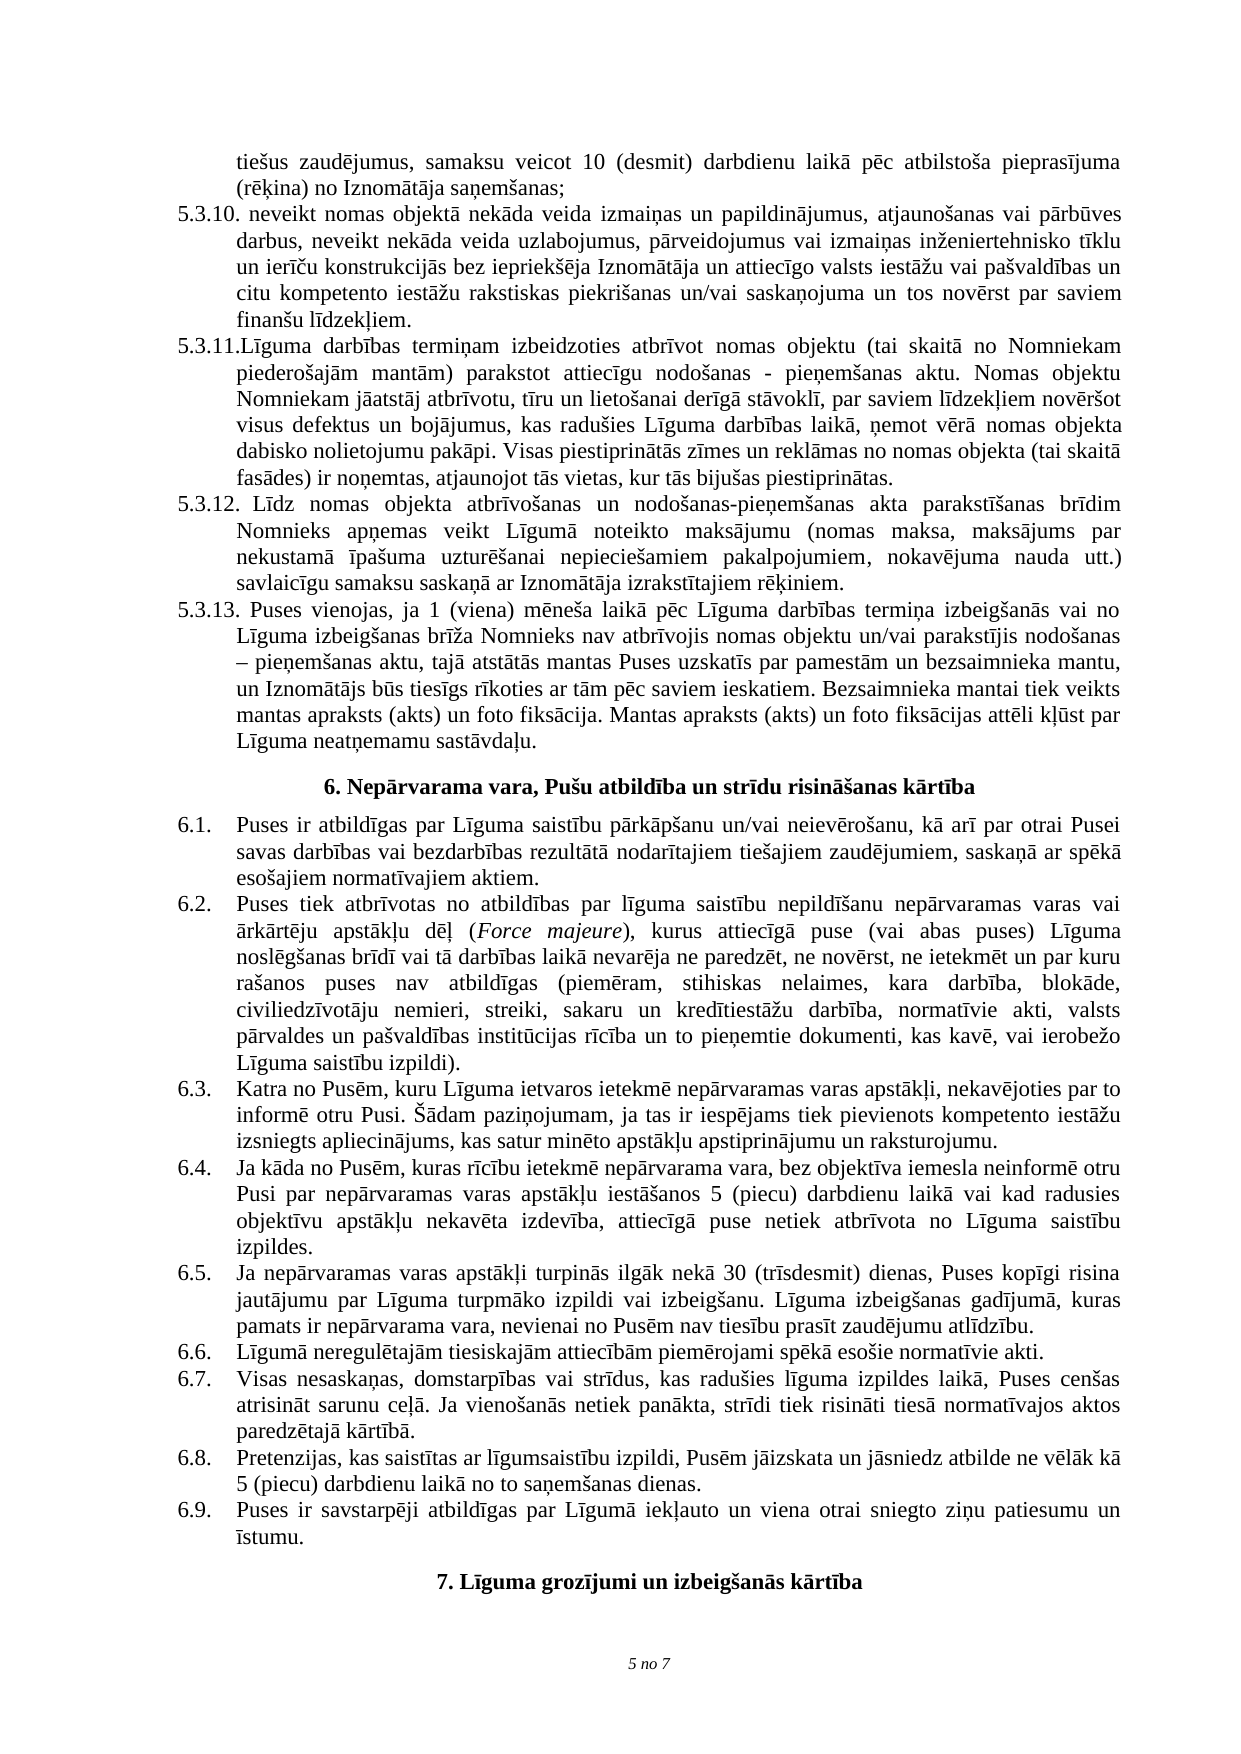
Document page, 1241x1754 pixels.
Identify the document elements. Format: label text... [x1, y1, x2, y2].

text 6.1. Puses ir atbildīgas par Līguma saistību pārkāpšanu un/vai neievērošanu, kā arī par otrai Pusei savas darbības vai bezdarbības rezultātā nodarītajiem tiešajiem zaudējumiem, saskaņā ar spēkā esošajiem normatīvajiem aktiem. [177, 811, 1122, 890]
text 6.8. Pretenzijas, kas saistītas ar līgumsaistību izpildi, Pusēm jāizskata un jāsniedz atbilde ne vēlāk kā 5 (piecu) darbdienu laikā no to saņemšanas dienas. [177, 1444, 1122, 1497]
text 6.4. Ja kāda no Pusēm, kuras rīcību ietekmē nepārvarama vara, bez objektīva iemesla neinformē otru Pusi par nepārvaramas varas apstākļu iestāšanos 5 (piecu) darbdienu laikā vai kad radusies objektīvu apstākļu nekavēta izdevība, attiecīgā puse netiek atbrīvota no Līguma saistību izpildes. [177, 1154, 1122, 1259]
text 6.9. Puses ir savstarpēji atbildīgas par Līgumā iekļauto un viena otrai sniegto ziņu patiesumu un īstumu. [177, 1497, 1122, 1549]
text 6.3. Katra no Pusēm, kuru Līguma ietvaros ietekmē nepārvaramas varas apstākļi, nekavējoties par to informē otru Pusi. Šādam paziņojumam, ja tas ir iespējams tiek pievienots kompetento iestāžu izsniegts apliecinājums, kas satur minēto apstākļu apstiprinājumu un raksturojumu. [177, 1075, 1122, 1154]
text 6. Nepārvarama vara, Pušu atbildība un strīdu risināšanas kārtība [177, 773, 1122, 799]
text 6.5. Ja nepārvaramas varas apstākļi turpinās ilgāk nekā 30 (trīsdesmit) dienas, Puses kopīgi risina jautājumu par Līguma turpmāko izpildi vai izbeigšanu. Līguma izbeigšanas gadījumā, kuras pamats ir nepārvarama vara, nevienai no Pusēm nav tiesību prasīt zaudējumu atlīdzību. [177, 1259, 1122, 1338]
text 5.3.12. Līdz nomas objekta atbrīvošanas un nodošanas-pieņemšanas akta parakstīšanas brīdim Nomnieks apņemas veikt Līgumā noteikto maksājumu (nomas maksa, maksājums par nekustamā īpašuma uzturēšanai nepieciešamiem pakalpojumiem, nokavējuma nauda utt.) savlaicīgu samaksu saskaņā ar Iznomātāja izrakstītajiem rēķiniem. [177, 490, 1122, 596]
text 5.3.11.Līguma darbības termiņam izbeidzoties atbrīvot nomas objektu (tai skaitā no Nomniekam piederošajām mantām) parakstot attiecīgu nodošanas - pieņemšanas aktu. Nomas objektu Nomniekam jāatstāj atbrīvotu, tīru un lietošanai derīgā stāvoklī, par saviem līdzekļiem novēršot visus defektus un bojājumus, kas radušies Līguma darbības laikā, ņemot vērā nomas objekta dabisko nolietojumu pakāpi. Visas piestiprinātās zīmes un reklāmas no nomas objekta (tai skaitā fasādes) ir noņemtas, atjaunojot tās vietas, kur tās bijušas piestiprinātas. [177, 332, 1122, 490]
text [177, 148, 1122, 200]
text 5.3.13. Puses vienojas, ja 1 (viena) mēneša laikā pēc Līguma darbības termiņa izbeigšanās vai no Līguma izbeigšanas brīža Nomnieks nav atbrīvojis nomas objektu un/vai parakstījis nodošanas – pieņemšanas aktu, tajā atstātās mantas Puses uzskatīs par pamestām un bezsaimnieka mantu, un Iznomātājs būs tiesīgs rīkoties ar tām pēc saviem ieskatiem. Bezsaimnieka mantai tiek veikts mantas apraksts (akts) un foto fiksācija. Mantas apraksts (akts) un foto fiksācijas attēli kļūst par Līguma neatņemamu sastāvdaļu. [177, 596, 1122, 754]
text 6.6. Līgumā neregulētajām tiesiskajām attiecībām piemērojami spēkā esošie normatīvie akti. [177, 1338, 1122, 1365]
text 5.3.10. neveikt nomas objektā nekāda veida izmaiņas un papildinājumus, atjaunošanas vai pārbūves darbus, neveikt nekāda veida uzlabojumus, pārveidojumus vai izmaiņas inženiertehnisko tīklu un ierīču konstrukcijās bez iepriekšēja Iznomātāja un attiecīgo valsts iestāžu vai pašvaldības un citu kompetento iestāžu rakstiskas piekrišanas un/vai saskaņojuma un tos novērst par saviem finanšu līdzekļiem. [177, 200, 1122, 332]
text 6.7. Visas nesaskaņas, domstarpības vai strīdus, kas radušies līguma izpildes laikā, Puses cenšas atrisināt sarunu ceļā. Ja vienošanās netiek panākta, strīdi tiek risināti tiesā normatīvajos aktos paredzētajā kārtībā. [177, 1365, 1122, 1444]
text 6.2. Puses tiek atbrīvotas no atbildības par līguma saistību nepildīšanu nepārvaramas varas vai ārkārtēju apstākļu dēļ (Force majeure), kurus attiecīgā puse (vai abas puses) Līguma noslēgšanas brīdī vai tā darbības laikā nevarēja ne paredzēt, ne novērst, ne ietekmēt un par kuru rašanos puses nav atbildīgas (piemēram, stihiskas nelaimes, kara darbība, blokāde, civiliedzīvotāju nemieri, streiki, sakaru un kredītiestāžu darbība, normatīvie akti, valsts pārvaldes un pašvaldības institūcijas rīcība un to pieņemtie dokumenti, kas kavē, vai ierobežo Līguma saistību izpildi). [177, 890, 1122, 1075]
text 7. Līguma grozījumi un izbeigšanās kārtība [177, 1568, 1122, 1595]
